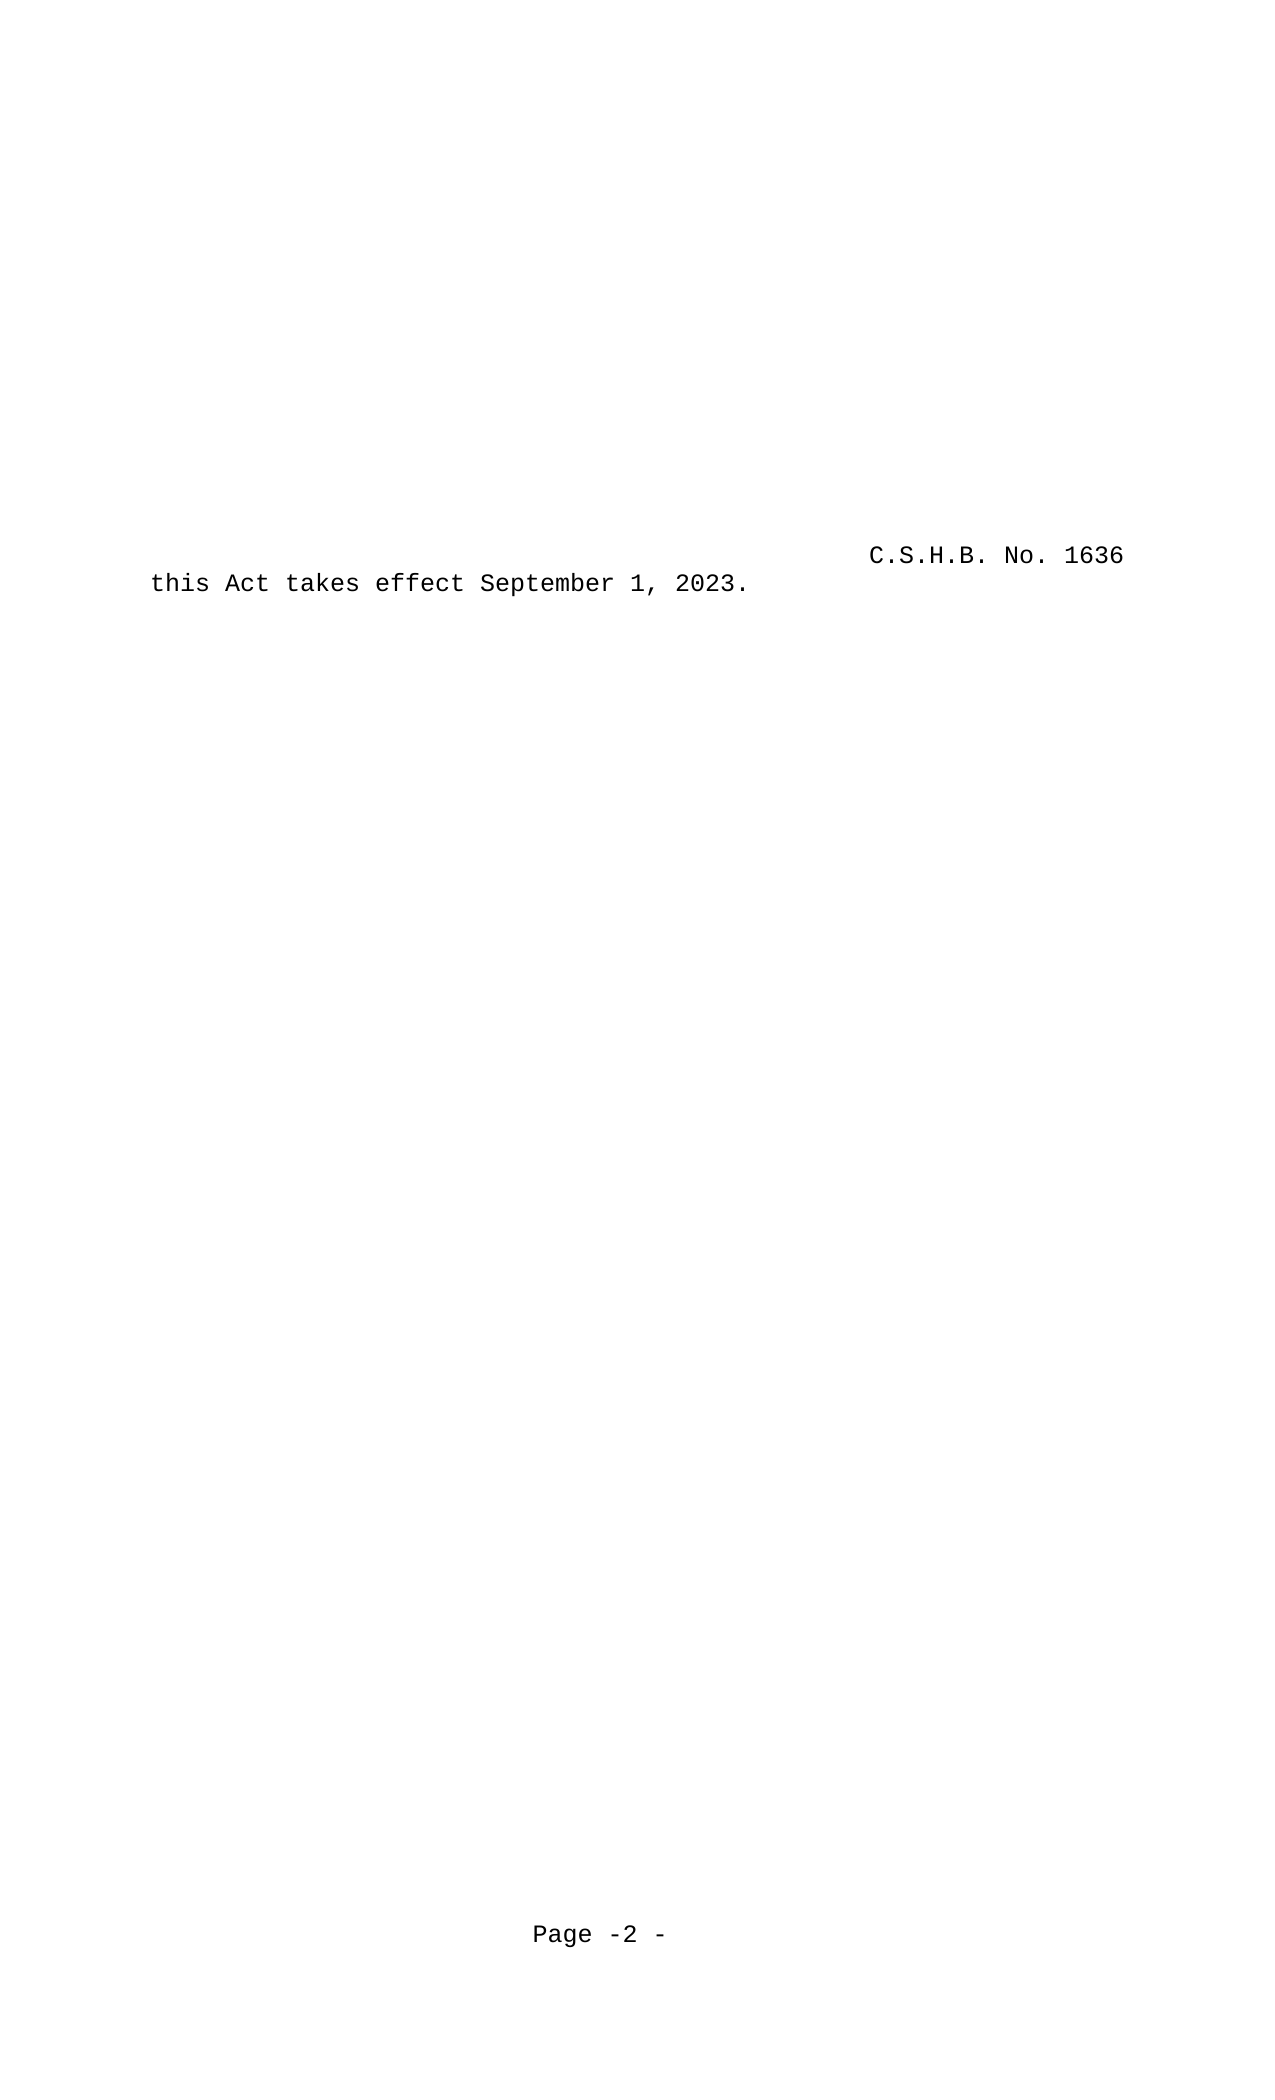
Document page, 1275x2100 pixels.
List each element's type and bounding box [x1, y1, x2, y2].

text [150, 571, 1125, 599]
